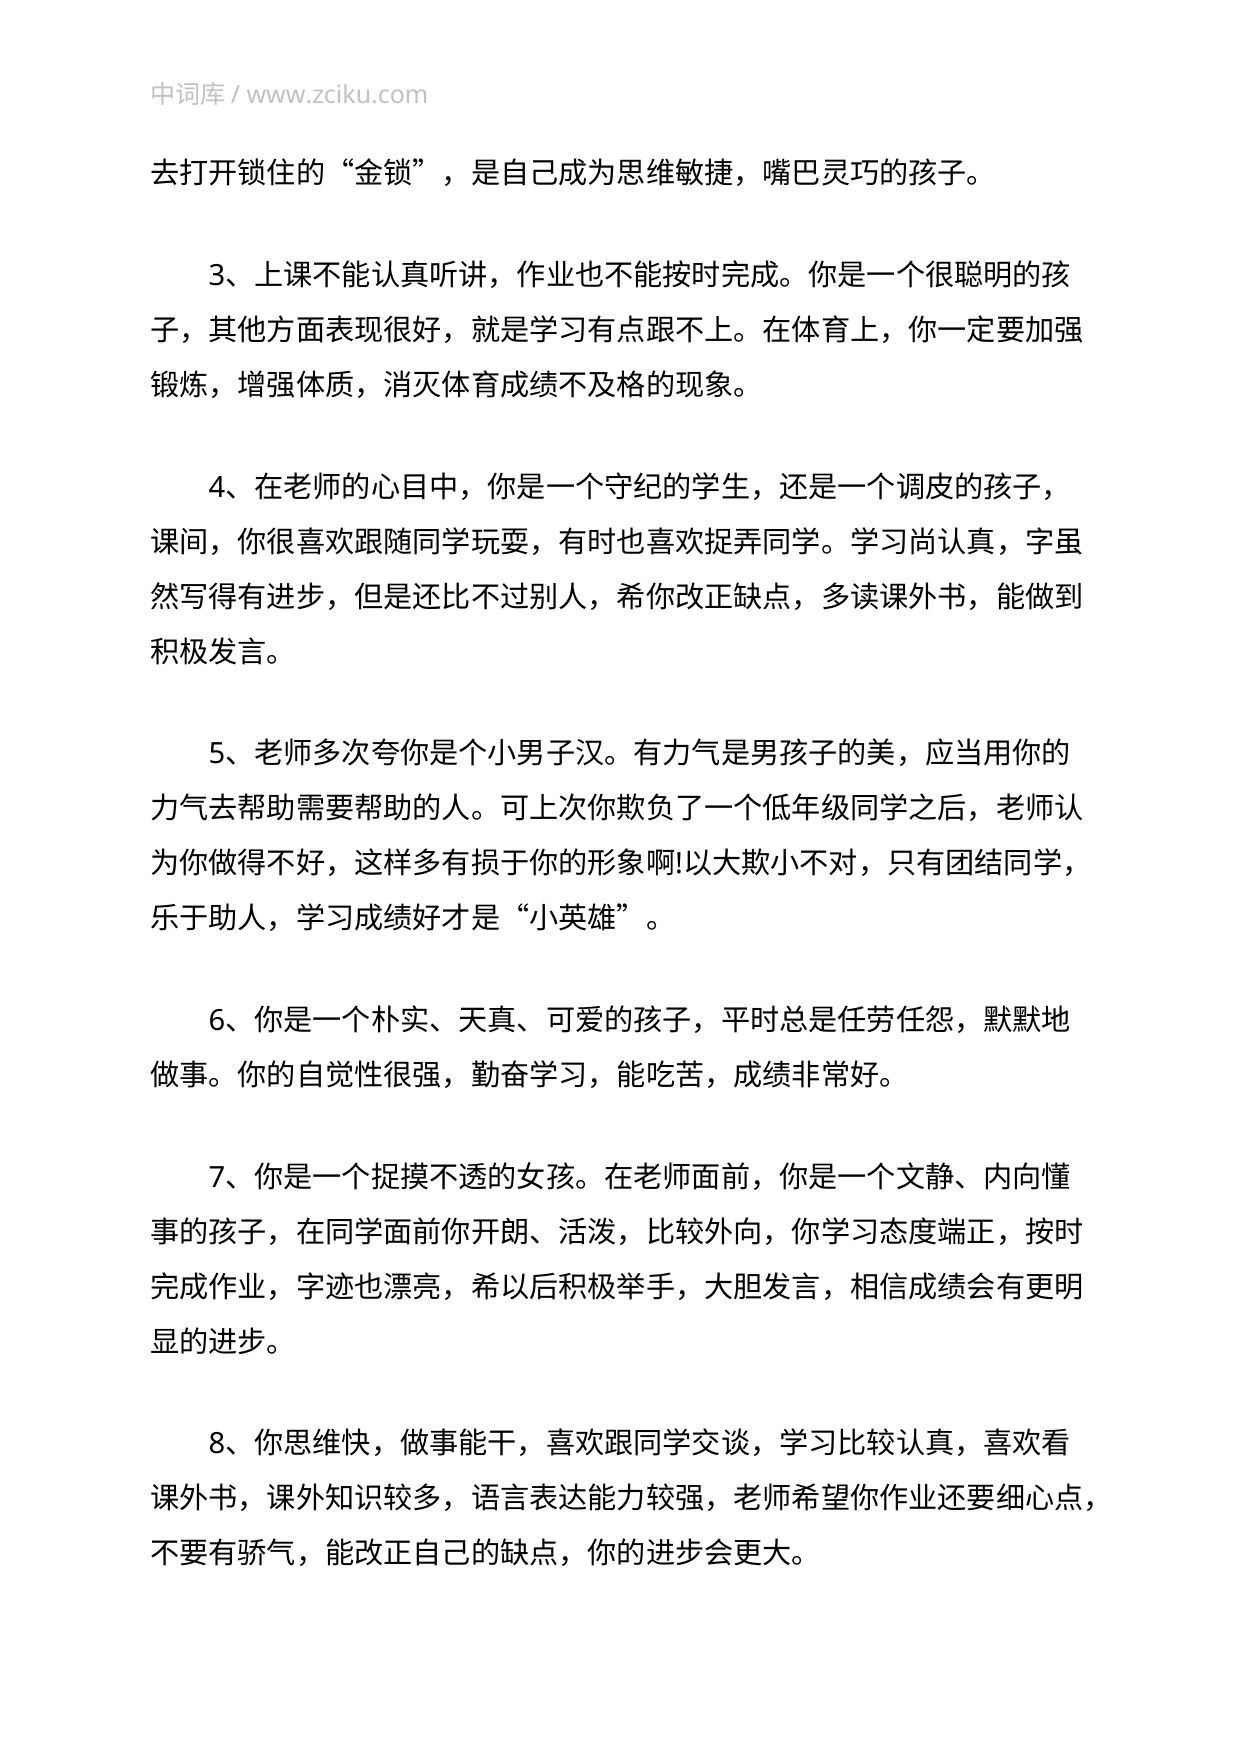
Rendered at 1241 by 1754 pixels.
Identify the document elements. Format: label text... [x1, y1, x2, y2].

text 3、上课不能认真听讲，作业也不能按时完成。你是一个很聪明的孩子，其他方面表现很好，就是学习有点跟不上。在体育上，你一定要加强锻炼，增强体质，消灭体育成绩不及格的现象。 [150, 252, 1090, 404]
text 6、你是一个朴实、天真、可爱的孩子，平时总是任劳任怨，默默地做事。你的自觉性很强，勤奋学习，能吃苦，成绩非常好。 [150, 997, 1090, 1094]
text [150, 150, 1090, 192]
text 7、你是一个捉摸不透的女孩。在老师面前，你是一个文静、内向懂事的孩子，在同学面前你开朗、活泼，比较外向，你学习态度端正，按时完成作业，字迹也漂亮，希以后积极举手，大胆发言，相信成绩会有更明显的进步。 [150, 1153, 1090, 1361]
text 8、你思维快，做事能干，喜欢跟同学交谈，学习比较认真，喜欢看课外书，课外知识较多，语言表达能力较强，老师希望你作业还要细心点，不要有骄气，能改正自己的缺点，你的进步会更大。 [150, 1420, 1090, 1572]
text 4、在老师的心目中，你是一个守纪的学生，还是一个调皮的孩子，课间，你很喜欢跟随同学玩耍，有时也喜欢捉弄同学。学习尚认真，字虽然写得有进步，但是还比不过别人，希你改正缺点，多读课外书，能做到积极发言。 [150, 463, 1090, 671]
text 5、老师多次夸你是个小男子汉。有力气是男孩子的美，应当用你的力气去帮助需要帮助的人。可上次你欺负了一个低年级同学之后，老师认为你做得不好，这样多有损于你的形象啊!以大欺小不对，只有团结同学，乐于助人，学习成绩好才是“小英雄”。 [150, 730, 1090, 937]
